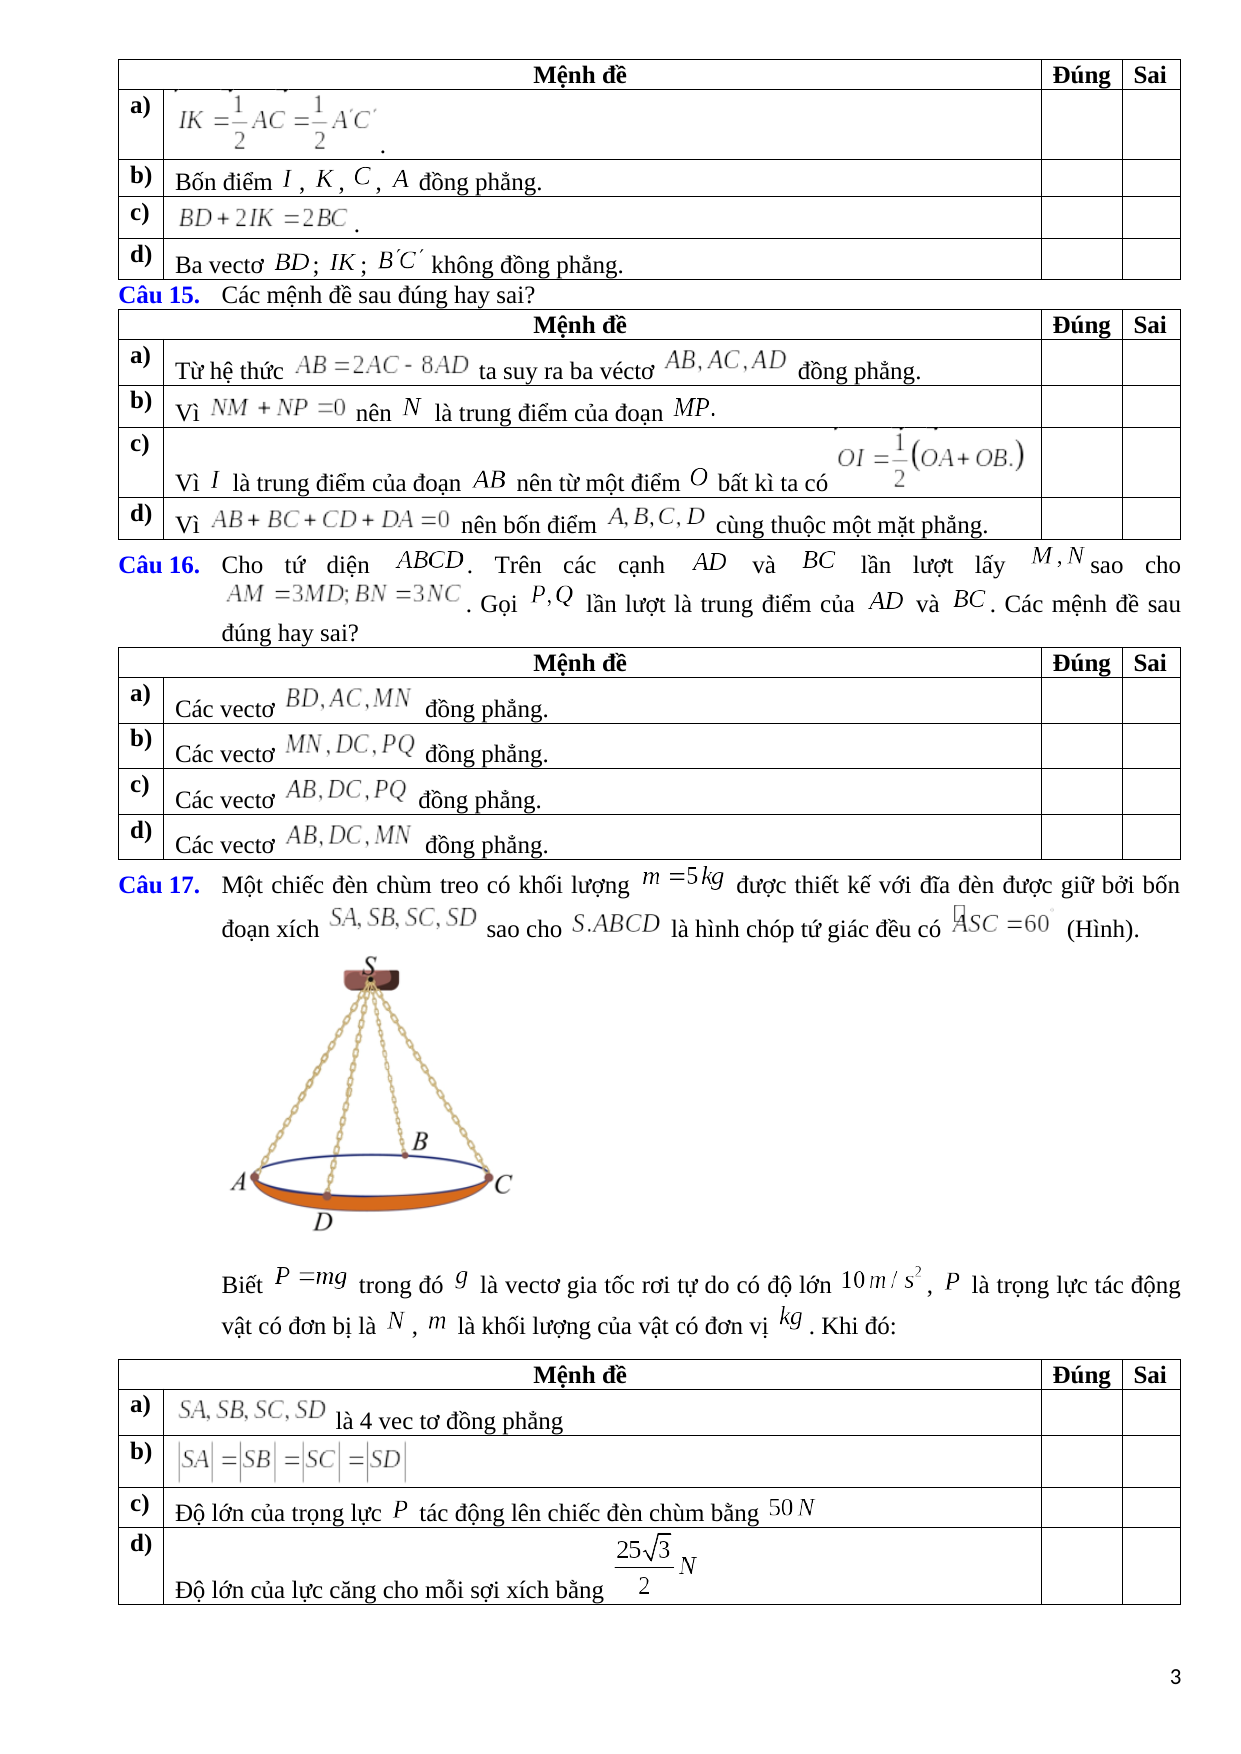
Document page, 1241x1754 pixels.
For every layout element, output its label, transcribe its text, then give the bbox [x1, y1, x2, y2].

table_header Sai [1123, 1360, 1180, 1388]
table_cell Từ hệ thức ta suy ra ba véctơ đồng phẳng. [164, 340, 1041, 384]
table_header Đúng [1042, 648, 1122, 677]
table_cell Ba vectơ ; ; không đồng phẳng. [164, 239, 1041, 279]
table_cell a) [119, 678, 163, 722]
table_cell [1123, 90, 1180, 159]
table_cell [1123, 197, 1180, 238]
table_cell [1042, 498, 1122, 539]
table_cell d) [119, 815, 163, 859]
table_cell Độ lớn của trọng lực tác động lên chiếc đèn chùm bằng [164, 1488, 1041, 1527]
table_header Mệnh đề [119, 60, 1041, 89]
table_cell [1042, 769, 1122, 814]
table_cell [1042, 815, 1122, 859]
table_cell a) [119, 1390, 163, 1435]
table_cell [1123, 498, 1180, 539]
table_cell là 4 vec tơ đồng phẳng [164, 1390, 1041, 1435]
table_cell Các vectơ đồng phẳng. [164, 724, 1041, 768]
list Cho tứ diện . Trên các cạnh và lần lượt lấy sao cho . Gọi lần lượt là trung điểm của và . Các mệnh đề sau đúng hay sai? [118, 540, 1181, 647]
table_cell Bốn điểm , , , đồng phẳng. [164, 160, 1041, 196]
table_header Sai [1123, 60, 1180, 89]
table_cell Các vectơ đồng phẳng. [164, 769, 1041, 814]
table_cell [1123, 428, 1180, 497]
table_cell [1123, 1528, 1180, 1604]
table_cell b) [119, 160, 163, 196]
table_cell c) [119, 197, 163, 238]
table_cell [1123, 724, 1180, 768]
table_cell [1042, 678, 1122, 722]
table_cell [1123, 678, 1180, 722]
table_cell b) [119, 724, 163, 768]
table_cell Các vectơ đồng phẳng. [164, 815, 1041, 859]
table_header Mệnh đề [119, 310, 1041, 339]
table_header Đúng [1042, 310, 1122, 339]
table_cell [1042, 197, 1122, 238]
table_cell [1042, 340, 1122, 384]
table_cell c) [119, 428, 163, 497]
table_cell [1123, 160, 1180, 196]
table_cell . [164, 90, 1041, 159]
table_cell d) [119, 239, 163, 279]
table_cell [1042, 386, 1122, 427]
table_cell [1042, 1528, 1122, 1604]
table_header Sai [1123, 648, 1180, 677]
table_header Mệnh đề [119, 1360, 1041, 1388]
table_cell b) [119, 386, 163, 427]
table_cell [1042, 1488, 1122, 1527]
table_cell d) [119, 1528, 163, 1604]
table_cell Vì là trung điểm của đoạn nên từ một điểm bất kì ta có [164, 428, 1041, 497]
table_cell [1042, 90, 1122, 159]
table_cell [1123, 1436, 1180, 1487]
table_cell Vì nên bốn điểm cùng thuộc một mặt phẳng. [164, 498, 1041, 539]
table_cell [1123, 769, 1180, 814]
picture [221, 942, 537, 1235]
table_cell [1042, 1436, 1122, 1487]
table_cell [1042, 724, 1122, 768]
table_cell [1123, 340, 1180, 384]
table_cell [1123, 239, 1180, 279]
table_header Mệnh đề [119, 648, 1041, 677]
table_cell [1123, 386, 1180, 427]
table_header Đúng [1042, 1360, 1122, 1388]
table_cell . [164, 197, 1041, 238]
table_cell a) [119, 340, 163, 384]
table_cell [1042, 160, 1122, 196]
table_cell [1042, 239, 1122, 279]
table_cell Vì nên là trung điểm của đoạn [164, 386, 1041, 427]
table_cell [1042, 428, 1122, 497]
table_cell [1042, 1390, 1122, 1435]
table_cell c) [119, 1488, 163, 1527]
table_cell d) [119, 498, 163, 539]
table_cell b) [119, 1436, 163, 1487]
text Biết trong đó là vectơ gia tốc rơi tự do có độ lớn , là trọng lực tác động vật có đơn bị là , là khối lượng của vật có đơn vị . Khi đó: [221, 1254, 1181, 1340]
table_cell Độ lớn của lực căng cho mỗi sợi xích bằng [164, 1528, 1041, 1604]
list Các mệnh đề sau đúng hay sai? [118, 280, 1181, 309]
table_cell c) [119, 769, 163, 814]
table_cell [1123, 1390, 1180, 1435]
table_header Đúng [1042, 60, 1122, 89]
table_cell [164, 1436, 1041, 1487]
table_cell Các vectơ đồng phẳng. [164, 678, 1041, 722]
table_cell [1123, 1488, 1180, 1527]
table_cell [1123, 815, 1180, 859]
table_cell a) [119, 90, 163, 159]
list Một chiếc đèn chùm treo có khối lượng được thiết kế với đĩa đèn được giữ bởi bốn đoạn xích sao cho là hình chóp tứ giác đều có (Hình). [118, 860, 1181, 943]
table_header Sai [1123, 310, 1180, 339]
